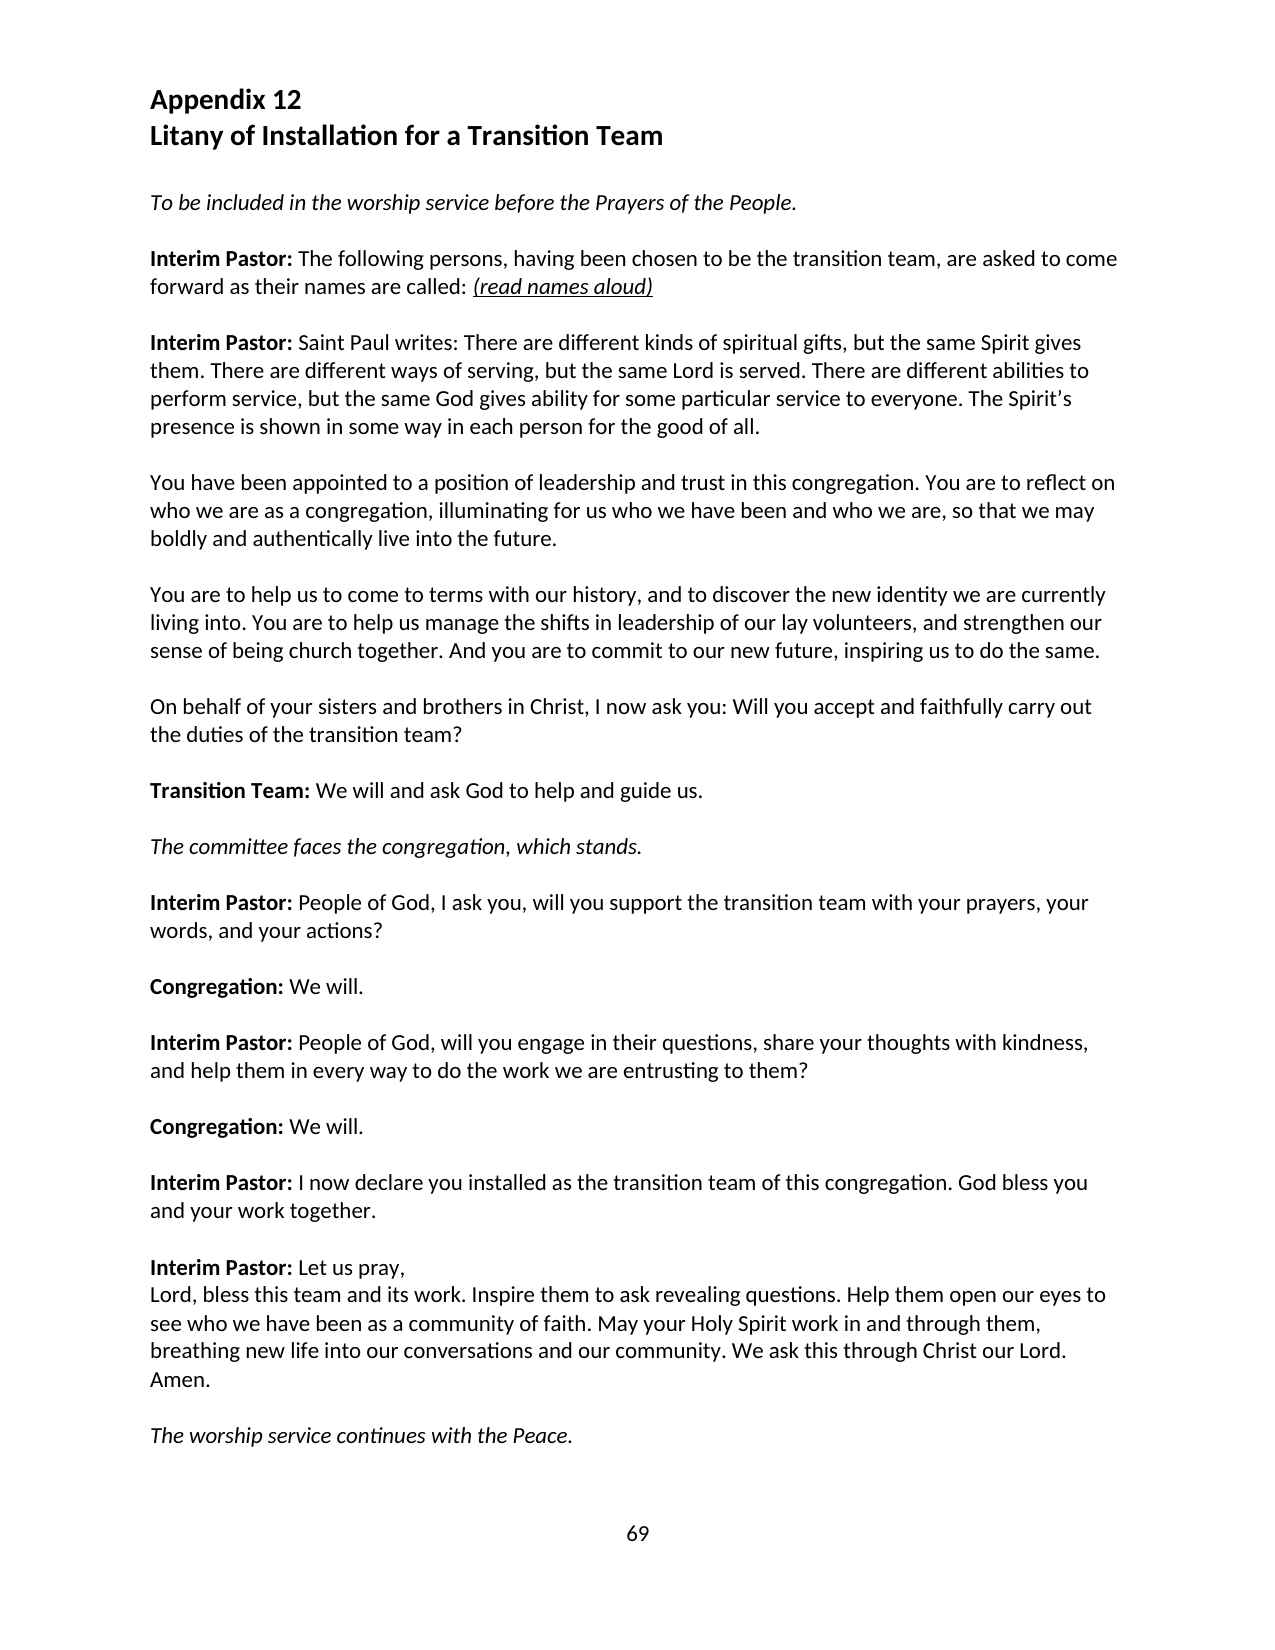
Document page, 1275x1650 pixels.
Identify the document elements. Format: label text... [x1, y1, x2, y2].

text Lord, bless this team and its work. Inspire them to ask revealing questions. Help them open our eyes to see who we have been as a community of faith. May your Holy Spirit work in and through them, breathing new life into our conversations and our community. We ask this through Christ our Lord. Amen. [150, 1281, 1125, 1393]
text Congregation: We will. [150, 1112, 1125, 1141]
text You have been appointed to a position of leadership and trust in this congregation. You are to reflect on who we are as a congregation, illuminating for us who we have been and who we are, so that we may boldly and authentically live into the future. [150, 468, 1125, 552]
text The committee faces the congregation, which stands. [150, 832, 1125, 860]
text Interim Pastor: People of God, I ask you, will you support the transition team with your prayers, your words, and your actions? [150, 888, 1125, 944]
text On behalf of your sisters and brothers in Christ, I now ask you: Will you accept and faithfully carry out the duties of the transition team? [150, 692, 1125, 748]
text Interim Pastor: I now declare you installed as the transition team of this congregation. God bless you and your work together. [150, 1168, 1125, 1224]
text Litany of Installation for a Transition Team [150, 117, 1125, 152]
text Interim Pastor: People of God, will you engage in their questions, share your thoughts with kindness, and help them in every way to do the work we are entrusting to them? [150, 1028, 1125, 1084]
text Interim Pastor: Saint Paul writes: There are different kinds of spiritual gifts, but the same Spirit gives them. There are different ways of serving, but the same Lord is served. There are different abilities to perform service, but the same God gives ability for some particular service to everyone. The Spirit’s presence is shown in some way in each person for the good of all. [150, 328, 1125, 440]
text Interim Pastor: The following persons, having been chosen to be the transition team, are asked to come forward as their names are called: (read names aloud) [150, 244, 1125, 300]
text Congregation: We will. [150, 972, 1125, 1000]
text Transition Team: We will and ask God to help and guide us. [150, 776, 1125, 804]
text Interim Pastor: Let us pray, [150, 1253, 1125, 1281]
text To be included in the worship service before the Prayers of the People. [150, 188, 1125, 216]
text You are to help us to come to terms with our history, and to discover the new identity we are currently living into. You are to help us manage the shifts in leadership of our lay volunteers, and strengthen our sense of being church together. And you are to commit to our new future, inspiring us to do the same. [150, 580, 1125, 664]
text Appendix 12 [150, 81, 1125, 117]
text The worship service continues with the Peace. [150, 1421, 1125, 1449]
